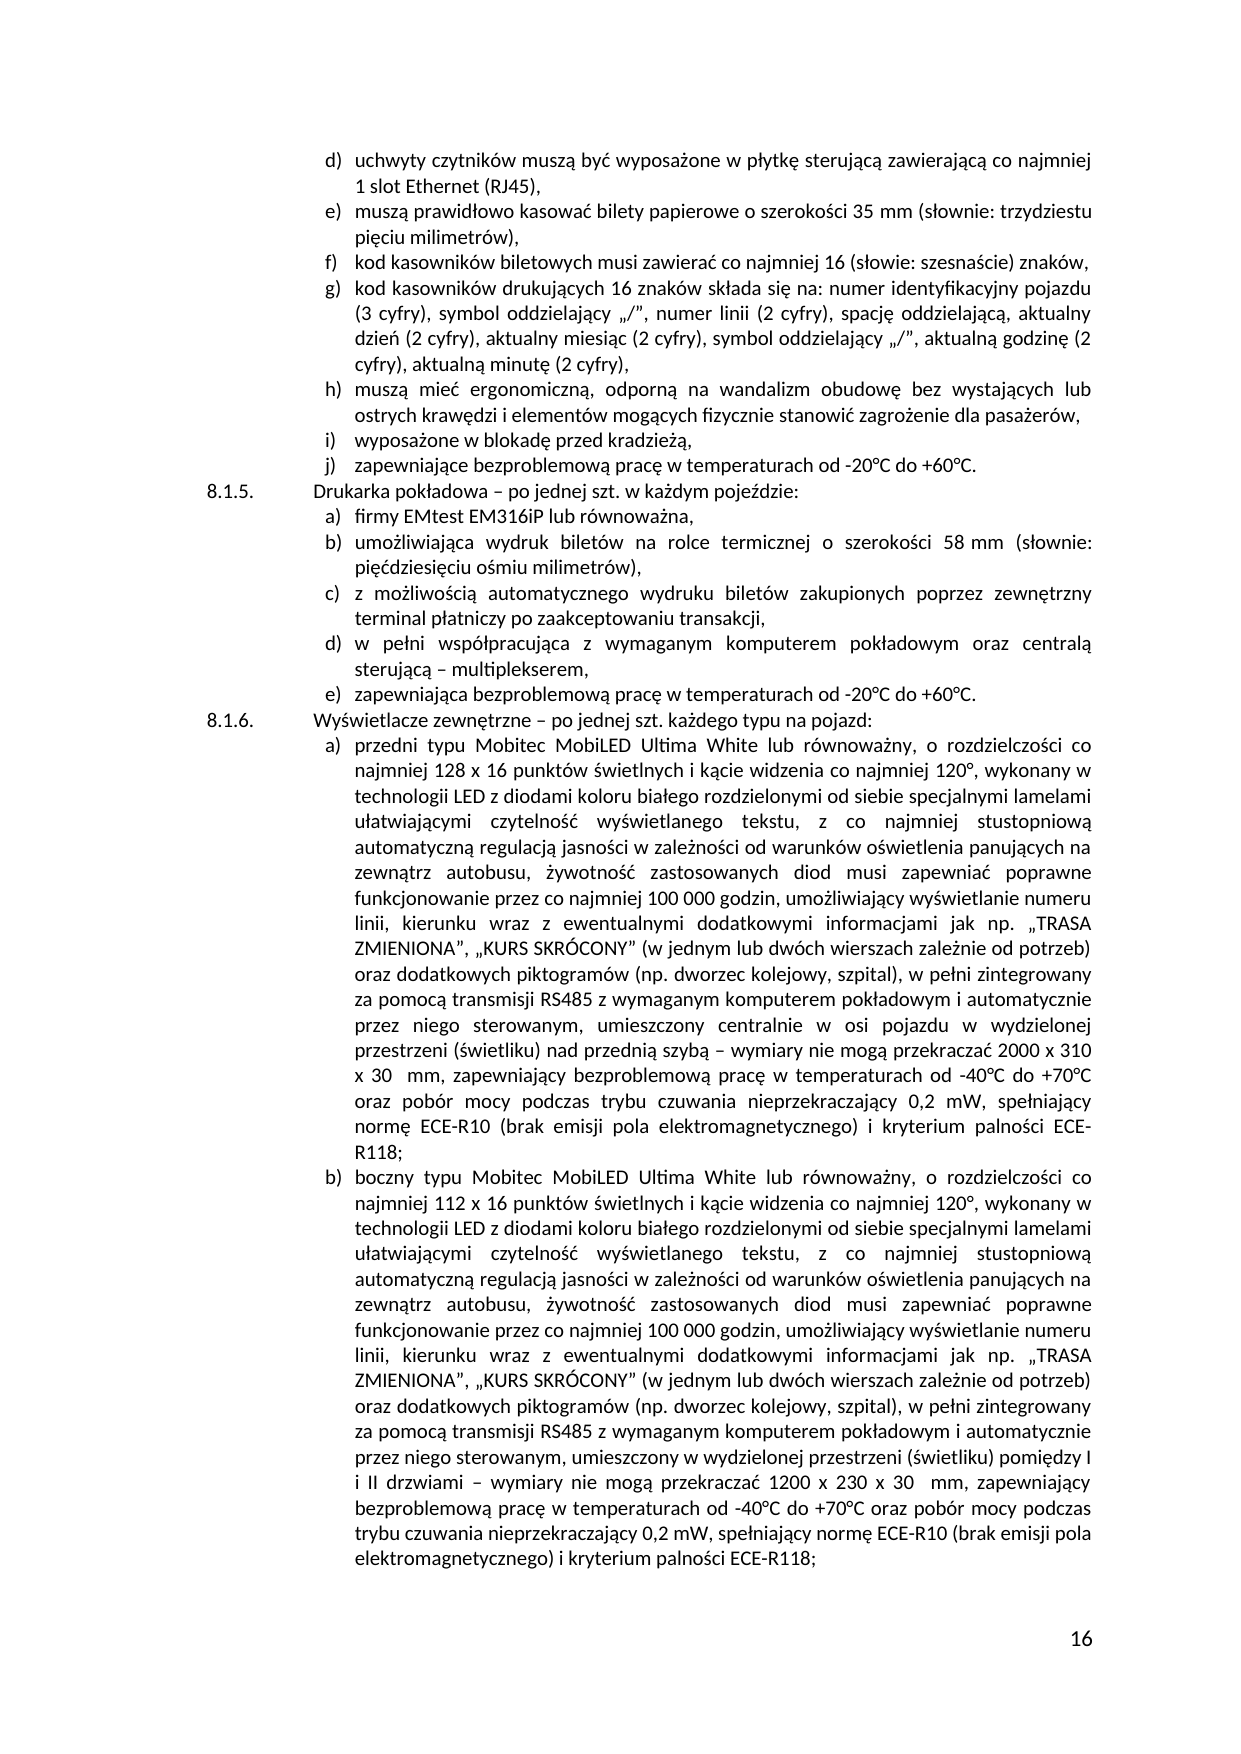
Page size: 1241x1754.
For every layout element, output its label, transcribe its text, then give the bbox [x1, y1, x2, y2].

list uchwyty czytników muszą być wyposażone w płytkę sterującą zawierającą co najmniej 1 slot Ethernet (RJ45), [325, 148, 1093, 198]
list Drukarka pokładowa – po jednej szt. w każdym pojeździe: [207, 478, 1093, 503]
list firmy EMtest EM316iP lub równoważna, [325, 503, 1093, 529]
list boczny typu Mobitec MobiLED Ultima White lub równoważny, o rozdzielczości co najmniej 112 x 16 punktów świetlnych i kącie widzenia co najmniej 120°, wykonany w technologii LED z diodami koloru białego rozdzielonymi od siebie specjalnymi lamelami ułatwiającymi czytelność wyświetlanego tekstu, z co najmniej stustopniową automatyczną regulacją jasności w zależności od warunków oświetlenia panujących na zewnątrz autobusu, żywotność zastosowanych diod musi zapewniać poprawne funkcjonowanie przez co najmniej 100 000 godzin, umożliwiający wyświetlanie numeru linii, kierunku wraz z ewentualnymi dodatkowymi informacjami jak np. „TRASA ZMIENIONA”, „KURS SKRÓCONY” (w jednym lub dwóch wierszach zależnie od potrzeb) oraz dodatkowych piktogramów (np. dworzec kolejowy, szpital), w pełni zintegrowany za pomocą transmisji RS485 z wymaganym komputerem pokładowym i automatycznie przez niego sterowanym, umieszczony w wydzielonej przestrzeni (świetliku) pomiędzy I i II drzwiami – wymiary nie mogą przekraczać 1200 x 230 x 30 mm, zapewniający bezproblemową pracę w temperaturach od -40°C do +70°C oraz pobór mocy podczas trybu czuwania nieprzekraczający 0,2 mW, spełniający normę ECE-R10 (brak emisji pola elektromagnetycznego) i kryterium palności ECE-R118; [325, 1164, 1093, 1571]
list muszą prawidłowo kasować bilety papierowe o szerokości 35 mm (słownie: trzydziestu pięciu milimetrów), [325, 198, 1093, 249]
list przedni typu Mobitec MobiLED Ultima White lub równoważny, o rozdzielczości co najmniej 128 x 16 punktów świetlnych i kącie widzenia co najmniej 120°, wykonany w technologii LED z diodami koloru białego rozdzielonymi od siebie specjalnymi lamelami ułatwiającymi czytelność wyświetlanego tekstu, z co najmniej stustopniową automatyczną regulacją jasności w zależności od warunków oświetlenia panujących na zewnątrz autobusu, żywotność zastosowanych diod musi zapewniać poprawne funkcjonowanie przez co najmniej 100 000 godzin, umożliwiający wyświetlanie numeru linii, kierunku wraz z ewentualnymi dodatkowymi informacjami jak np. „TRASA ZMIENIONA”, „KURS SKRÓCONY” (w jednym lub dwóch wierszach zależnie od potrzeb) oraz dodatkowych piktogramów (np. dworzec kolejowy, szpital), w pełni zintegrowany za pomocą transmisji RS485 z wymaganym komputerem pokładowym i automatycznie przez niego sterowanym, umieszczony centralnie w osi pojazdu w wydzielonej przestrzeni (świetliku) nad przednią szybą – wymiary nie mogą przekraczać 2000 x 310 x 30 mm, zapewniający bezproblemową pracę w temperaturach od -40°C do +70°C oraz pobór mocy podczas trybu czuwania nieprzekraczający 0,2 mW, spełniający normę ECE-R10 (brak emisji pola elektromagnetycznego) i kryterium palności ECE-R118; [325, 732, 1093, 1164]
list umożliwiająca wydruk biletów na rolce termicznej o szerokości 58 mm (słownie: pięćdziesięciu ośmiu milimetrów), [325, 529, 1093, 580]
list z możliwością automatycznego wydruku biletów zakupionych poprzez zewnętrzny terminal płatniczy po zaakceptowaniu transakcji, [325, 580, 1093, 631]
list w pełni współpracująca z wymaganym komputerem pokładowym oraz centralą sterującą – multiplekserem, [325, 631, 1093, 681]
list zapewniające bezproblemową pracę w temperaturach od -20°C do +60°C. [325, 453, 1093, 478]
list wyposażone w blokadę przed kradzieżą, [325, 427, 1093, 453]
list zapewniająca bezproblemową pracę w temperaturach od -20°C do +60°C. [325, 681, 1093, 707]
list kod kasowników biletowych musi zawierać co najmniej 16 (słowie: szesnaście) znaków, [325, 249, 1093, 275]
list kod kasowników drukujących 16 znaków składa się na: numer identyfikacyjny pojazdu (3 cyfry), symbol oddzielający „/”, numer linii (2 cyfry), spację oddzielającą, aktualny dzień (2 cyfry), aktualny miesiąc (2 cyfry), symbol oddzielający „/”, aktualną godzinę (2 cyfry), aktualną minutę (2 cyfry), [325, 275, 1093, 376]
list Wyświetlacze zewnętrzne – po jednej szt. każdego typu na pojazd: [207, 707, 1093, 732]
